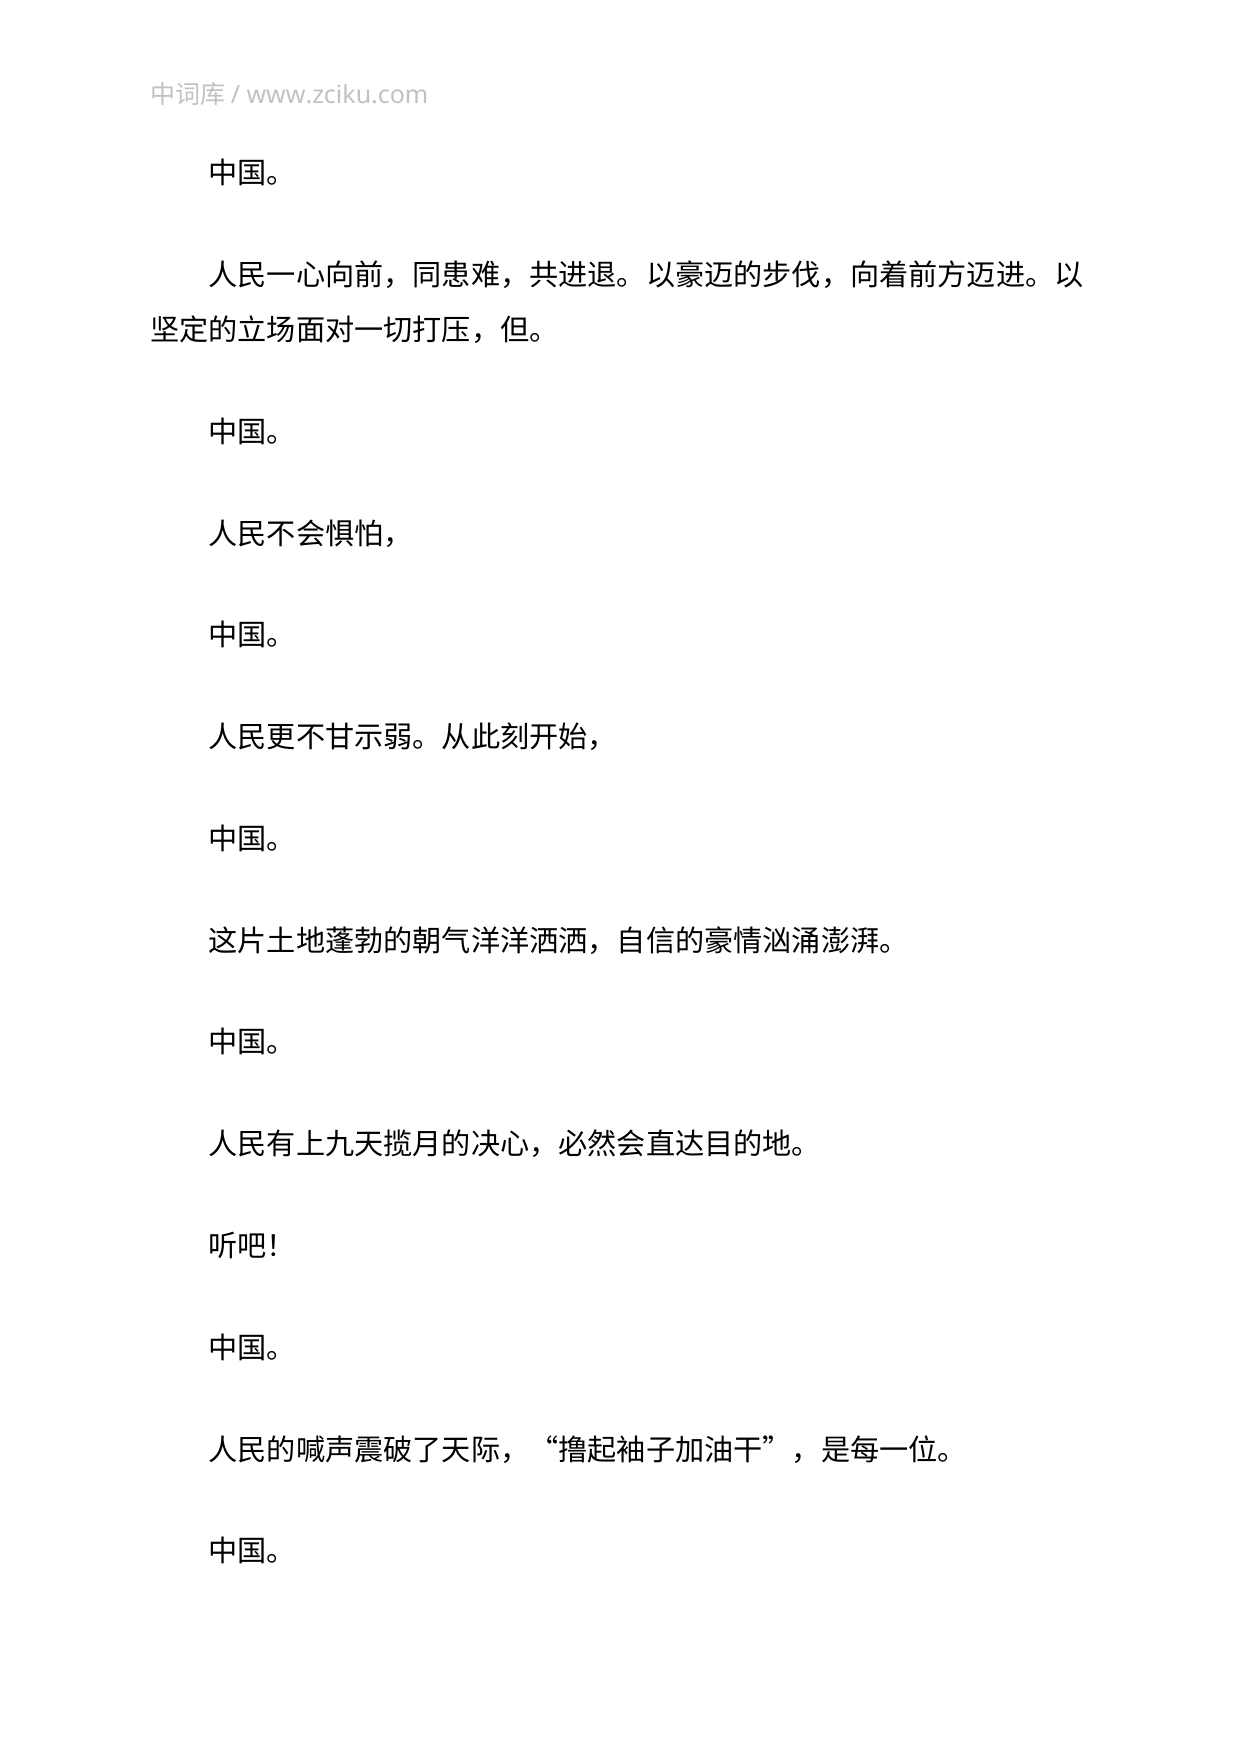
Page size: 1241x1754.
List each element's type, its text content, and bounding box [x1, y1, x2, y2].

text 中国。 [150, 612, 1090, 654]
text 中国。 [150, 1019, 1090, 1061]
text 人民一心向前，同患难，共进退。以豪迈的步伐，向着前方迈进。以坚定的立场面对一切打压，但。 [150, 252, 1090, 349]
text 中国。 [150, 150, 1090, 192]
text 人民有上九天揽月的决心，必然会直达目的地。 [150, 1121, 1090, 1163]
text 这片土地蓬勃的朝气洋洋洒洒，自信的豪情汹涌澎湃。 [150, 917, 1090, 959]
text 中国。 [150, 816, 1090, 858]
text 中国。 [150, 408, 1090, 451]
text 人民的喊声震破了天际，“撸起袖子加油干”，是每一位。 [150, 1426, 1090, 1468]
text 听吧！ [150, 1223, 1090, 1265]
text 中国。 [150, 1324, 1090, 1367]
text 中国。 [150, 1528, 1090, 1570]
text 人民不会惧怕， [150, 510, 1090, 552]
text 人民更不甘示弱。从此刻开始， [150, 714, 1090, 756]
